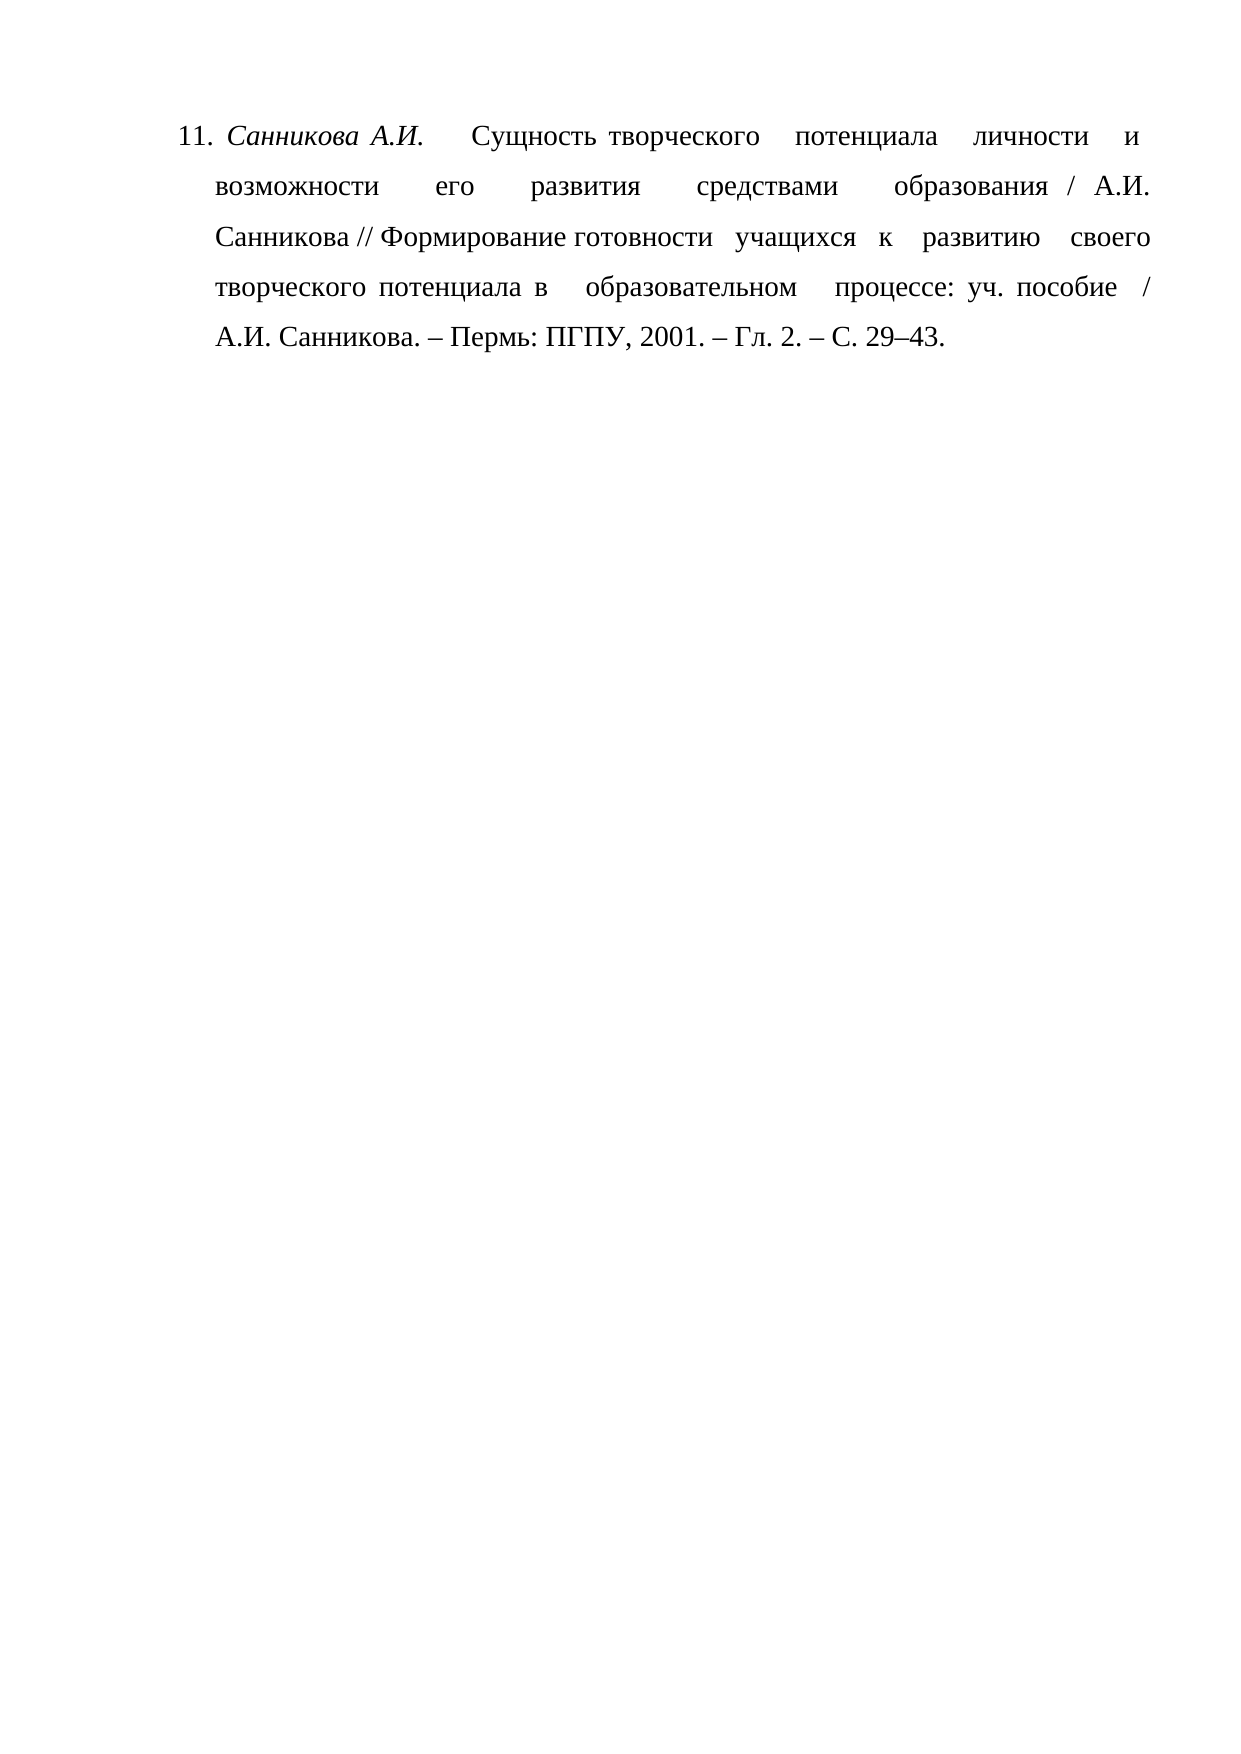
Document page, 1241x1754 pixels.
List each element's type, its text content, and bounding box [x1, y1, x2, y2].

list Санникова А.И. Сущность творческого потенциала личности и возможности его развития средствами образования / А.И. Санникова // Формирование готовности учащихся к развитию своего творческого потенциала в образовательном процессе: уч. пособие / А.И. Санникова. – Пермь: ПГПУ, 2001. – Гл. 2. – С. 29–43. [177, 118, 1152, 353]
